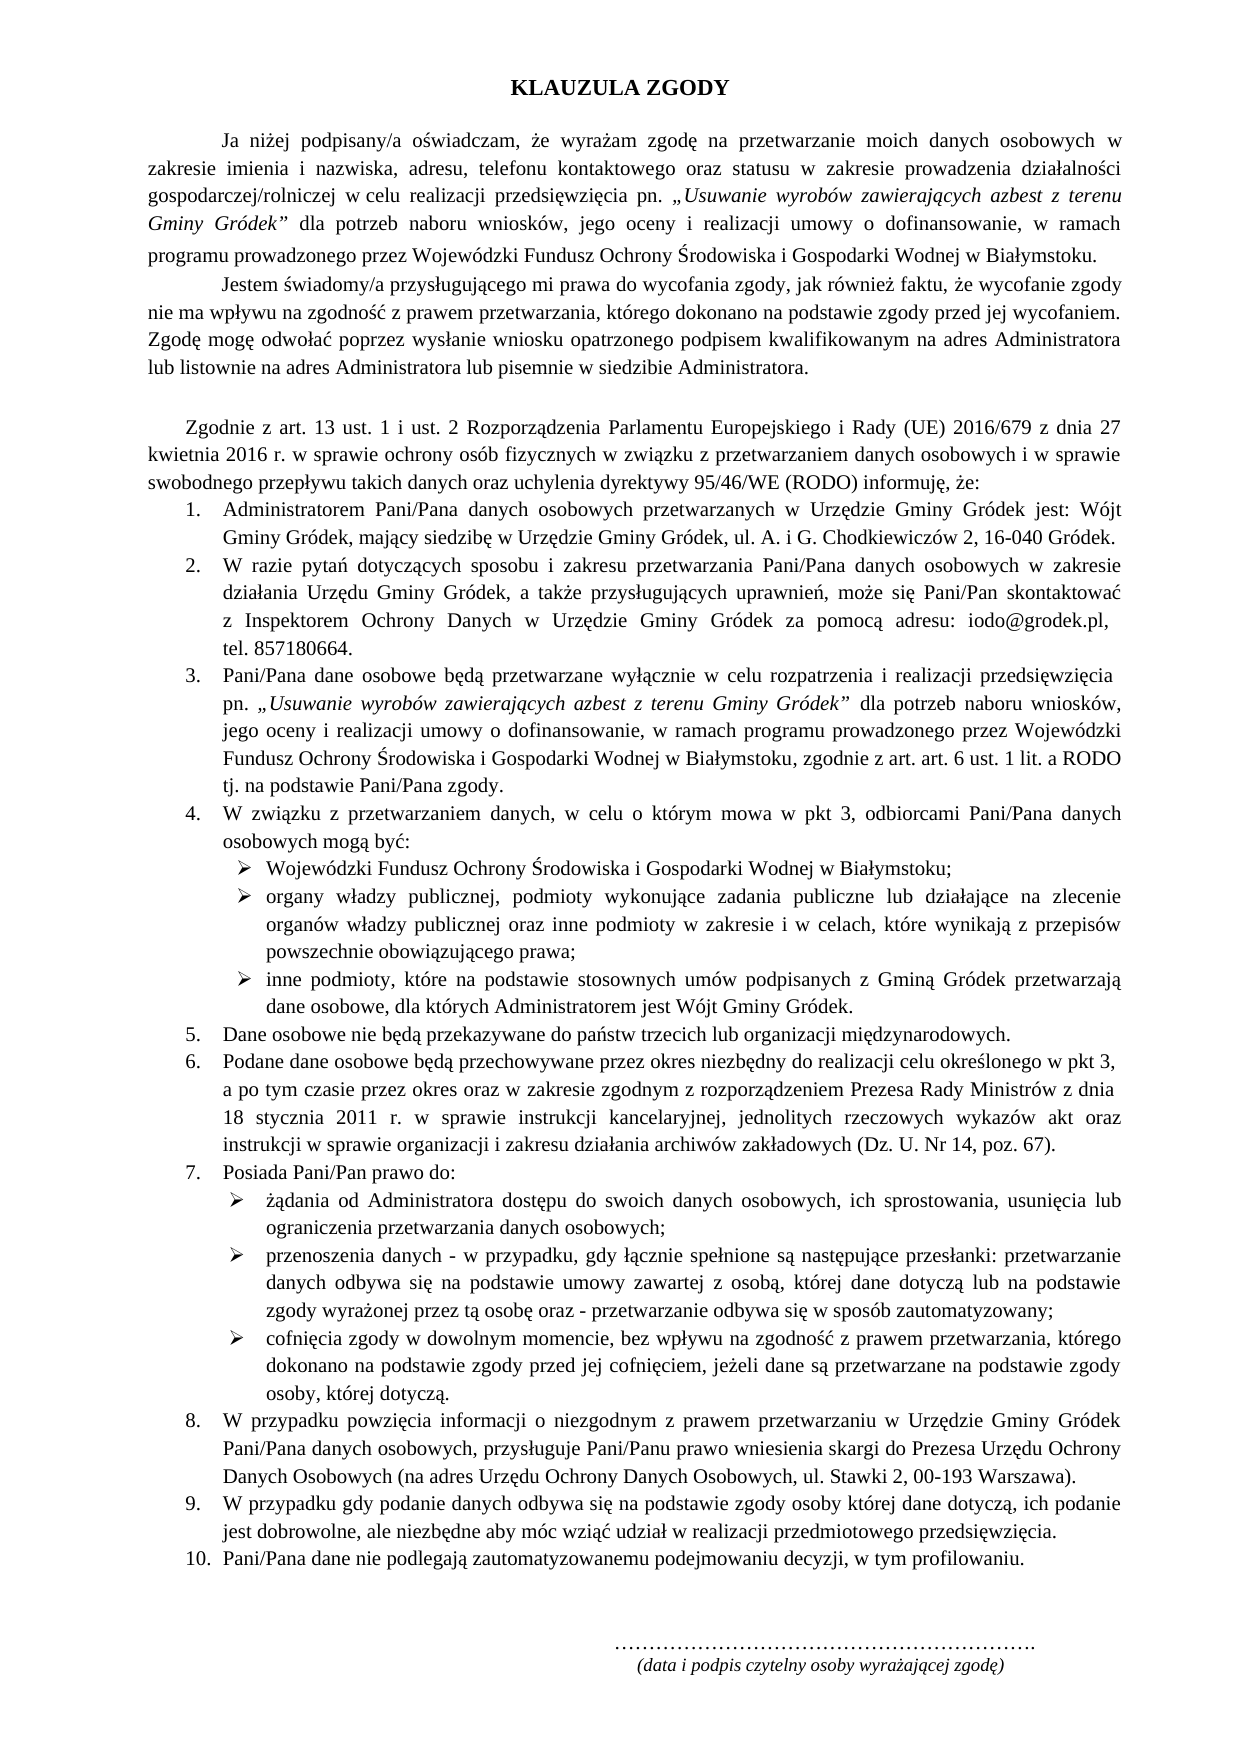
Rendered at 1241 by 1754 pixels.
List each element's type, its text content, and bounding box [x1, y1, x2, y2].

list inne podmioty, które na podstawie stosownych umów podpisanych z Gminą Gródek przetwarzają dane osobowe, dla których Administratorem jest Wójt Gminy Gródek. [236, 967, 1122, 1018]
list Podane dane osobowe będą przechowywane przez okres niezbędny do realizacji celu określonego w pkt 3, a po tym czasie przez okres oraz w zakresie zgodnym z rozporządzeniem Prezesa Rady Ministrów z dnia 18 stycznia 2011 r. w sprawie instrukcji kancelaryjnej, jednolitych rzeczowych wykazów akt oraz instrukcji w sprawie organizacji i zakresu działania archiwów zakładowych (Dz. U. Nr 14, poz. 67). [185, 1049, 1122, 1156]
text ……………………………………………………. [369, 1629, 1122, 1654]
list Wojewódzki Fundusz Ochrony Środowiska i Gospodarki Wodnej w Białymstoku; [236, 856, 1122, 880]
text Ja niżej podpisany/a oświadczam, że wyrażam zgodę na przetwarzanie moich danych osobowych w zakresie imienia i nazwiska, adresu, telefonu kontaktowego oraz statusu w zakresie prowadzenia działalności gospodarczej/rolniczej w celu realizacji przedsięwzięcia pn. „Usuwanie wyrobów zawierających azbest z terenu Gminy Gródek” dla potrzeb naboru wniosków, jego oceny i realizacji umowy o dofinansowanie, w ramach programu prowadzonego przez Wojewódzki Fundusz Ochrony Środowiska i Gospodarki Wodnej w Białymstoku. [148, 128, 1122, 268]
list Pani/Pana dane osobowe będą przetwarzane wyłącznie w celu rozpatrzenia i realizacji przedsięwzięcia pn. „Usuwanie wyrobów zawierających azbest z terenu Gminy Gródek” dla potrzeb naboru wniosków, jego oceny i realizacji umowy o dofinansowanie, w ramach programu prowadzonego przez Wojewódzki Fundusz Ochrony Środowiska i Gospodarki Wodnej w Białymstoku, zgodnie z art. art. 6 ust. 1 lit. a RODO tj. na podstawie Pani/Pana zgody. [185, 663, 1122, 797]
list cofnięcia zgody w dowolnym momencie, bez wpływu na zgodność z prawem przetwarzania, którego dokonano na podstawie zgody przed jej cofnięciem, jeżeli dane są przetwarzane na podstawie zgody osoby, której dotyczą. [228, 1326, 1122, 1405]
list organy władzy publicznej, podmioty wykonujące zadania publiczne lub działające na zlecenie organów władzy publicznej oraz inne podmioty w zakresie i w celach, które wynikają z przepisów powszechnie obowiązującego prawa; [236, 884, 1122, 963]
list W związku z przetwarzaniem danych, w celu o którym mowa w pkt 3, odbiorcami Pani/Pana danych osobowych mogą być: [185, 801, 1122, 853]
list Administratorem Pani/Pana danych osobowych przetwarzanych w Urzędzie Gminy Gródek jest: Wójt Gminy Gródek, mający siedzibę w Urzędzie Gminy Gródek, ul. A. i G. Chodkiewiczów 2, 16-040 Gródek. [185, 497, 1122, 549]
list W razie pytań dotyczących sposobu i zakresu przetwarzania Pani/Pana danych osobowych w zakresie działania Urzędu Gminy Gródek, a także przysługujących uprawnień, może się Pani/Pan skontaktować z Inspektorem Ochrony Danych w Urzędzie Gminy Gródek za pomocą adresu: iodo@grodek.pl, tel. 857180664. [185, 553, 1122, 659]
text Jestem świadomy/a przysługującego mi prawa do wycofania zgody, jak również faktu, że wycofanie zgody nie ma wpływu na zgodność z prawem przetwarzania, którego dokonano na podstawie zgody przed jej wycofaniem. Zgodę mogę odwołać poprzez wysłanie wniosku opatrzonego podpisem kwalifikowanym na adres Administratora lub listownie na adres Administratora lub pisemnie w siedzibie Administratora. [148, 272, 1122, 379]
text KLAUZULA ZGODY [148, 74, 1093, 100]
list Pani/Pana dane nie podlegają zautomatyzowanemu podejmowaniu decyzji, w tym profilowaniu. [185, 1546, 1122, 1570]
list przenoszenia danych - w przypadku, gdy łącznie spełnione są następujące przesłanki: przetwarzanie danych odbywa się na podstawie umowy zawartej z osobą, której dane dotyczą lub na podstawie zgody wyrażonej przez tą osobę oraz - przetwarzanie odbywa się w sposób zautomatyzowany; [228, 1243, 1122, 1322]
list Dane osobowe nie będą przekazywane do państw trzecich lub organizacji międzynarodowych. [185, 1022, 1122, 1046]
list Posiada Pani/Pan prawo do: [185, 1160, 1122, 1184]
list W przypadku gdy podanie danych odbywa się na podstawie zgody osoby której dane dotyczą, ich podanie jest dobrowolne, ale niezbędne aby móc wziąć udział w realizacji przedmiotowego przedsięwzięcia. [185, 1491, 1122, 1543]
text (data i podpis czytelny osoby wyrażającej zgodę) [590, 1654, 1122, 1675]
list W przypadku powzięcia informacji o niezgodnym z prawem przetwarzaniu w Urzędzie Gminy Gródek Pani/Pana danych osobowych, przysługuje Pani/Panu prawo wniesienia skargi do Prezesa Urzędu Ochrony Danych Osobowych (na adres Urzędu Ochrony Danych Osobowych, ul. Stawki 2, 00-193 Warszawa). [185, 1408, 1122, 1488]
list żądania od Administratora dostępu do swoich danych osobowych, ich sprostowania, usunięcia lub ograniczenia przetwarzania danych osobowych; [228, 1187, 1122, 1239]
text Zgodnie z art. 13 ust. 1 i ust. 2 Rozporządzenia Parlamentu Europejskiego i Rady (UE) 2016/679 z dnia 27 kwietnia 2016 r. w sprawie ochrony osób fizycznych w związku z przetwarzaniem danych osobowych i w sprawie swobodnego przepływu takich danych oraz uchylenia dyrektywy 95/46/WE (RODO) informuję, że: [148, 414, 1122, 494]
